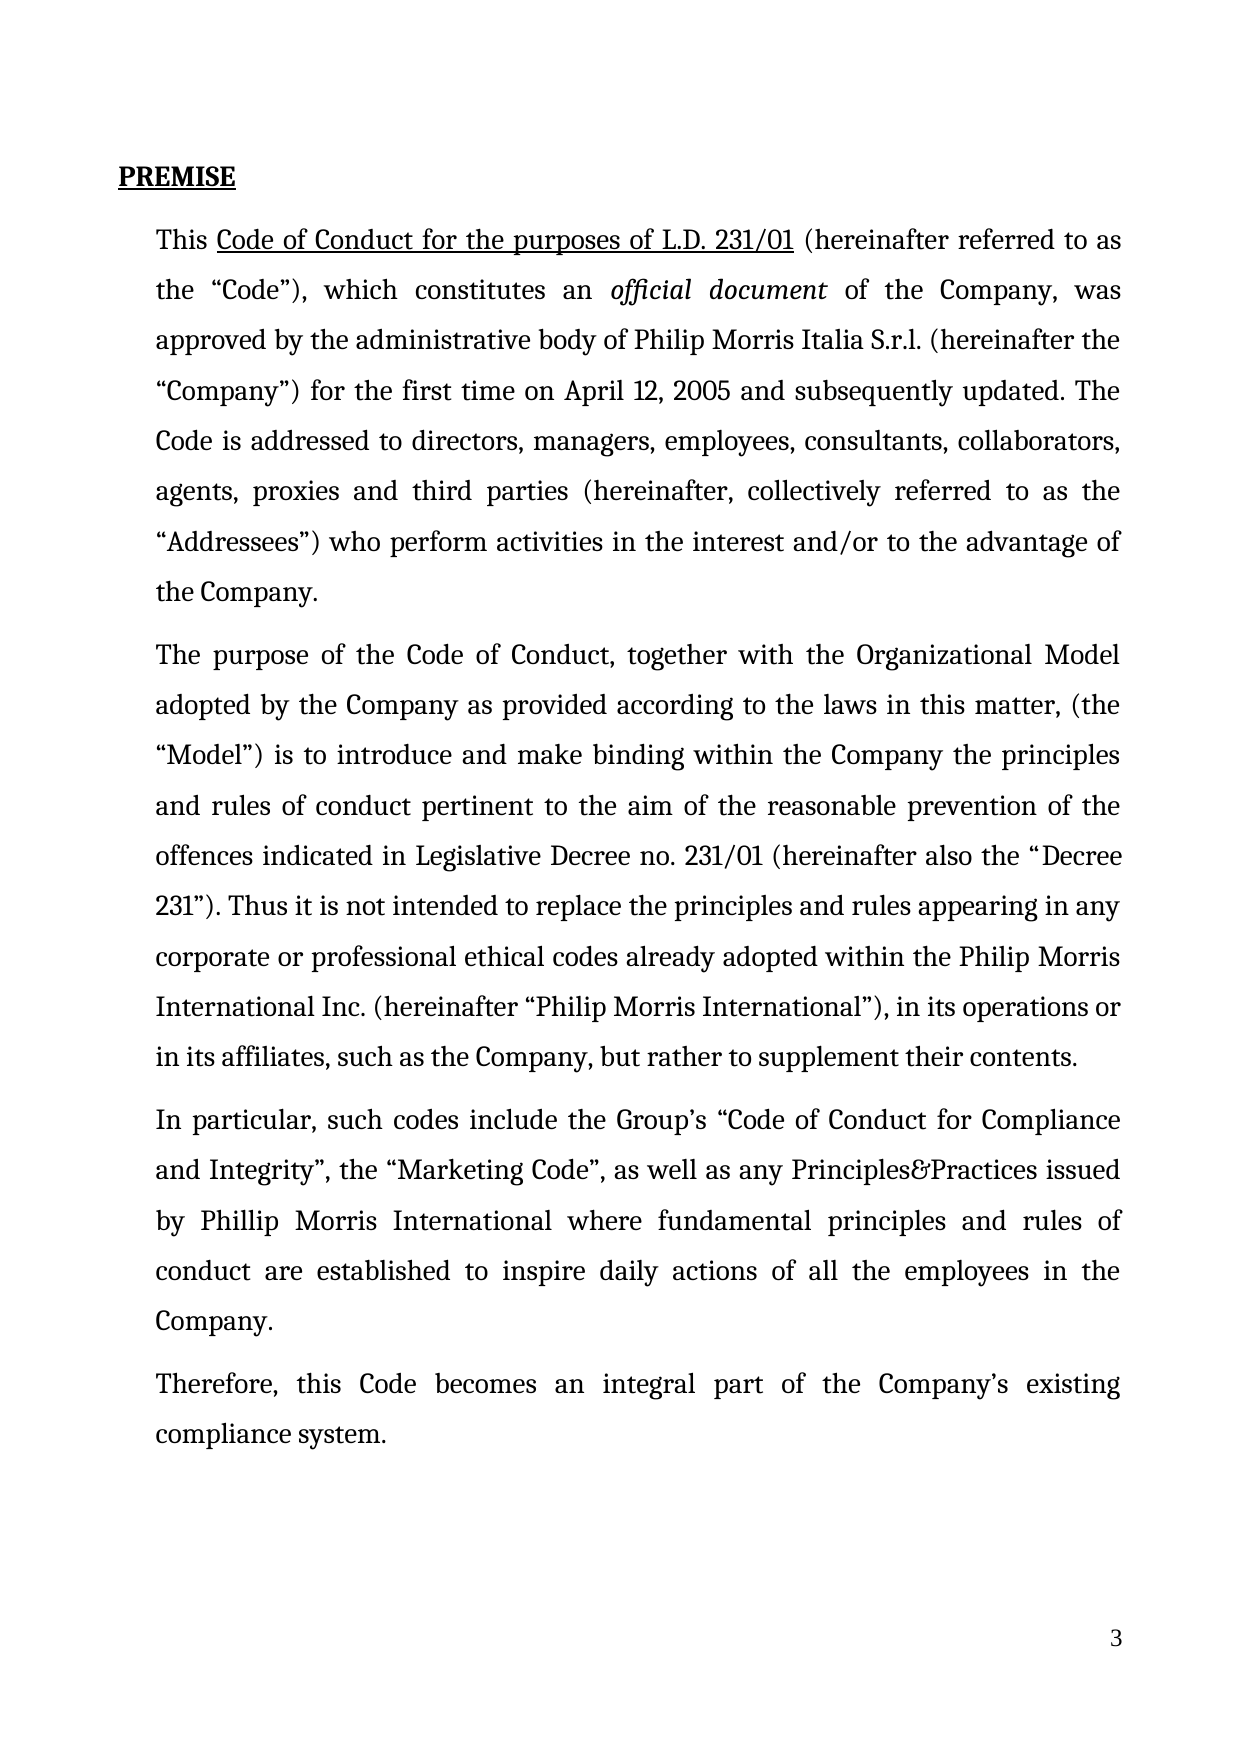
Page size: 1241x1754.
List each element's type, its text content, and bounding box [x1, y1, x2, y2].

subtitle PREMISE [118, 160, 1122, 194]
text The purpose of the Code of Conduct, together with the Organizational Model adopted by the Company as provided according to the laws in this matter, (the “Model”) is to introduce and make binding within the Company the principles and rules of conduct pertinent to the aim of the reasonable prevention of the offences indicated in Legislative Decree no. 231/01 (hereinafter also the “Decree 231”). Thus it is not intended to replace the principles and rules appearing in any corporate or professional ethical codes already adopted within the Philip Morris International Inc. (hereinafter “Philip Morris International”), in its operations or in its affiliates, such as the Company, but rather to supplement their contents. [155, 638, 1122, 1074]
text Therefore, this Code becomes an integral part of the Company’s existing compliance system. [155, 1367, 1122, 1451]
text In particular, such codes include the Group’s “Code of Conduct for Compliance and Integrity”, the “Marketing Code”, as well as any Principles&Practices issued by Phillip Morris International where fundamental principles and rules of conduct are established to inspire daily actions of all the employees in the Company. [155, 1103, 1122, 1338]
text This Code of Conduct for the purposes of L.D. 231/01 (hereinafter referred to as the “Code”), which constitutes an official document of the Company, was approved by the administrative body of Philip Morris Italia S.r.l. (hereinafter the “Company”) for the first time on April 12, 2005 and subsequently updated. The Code is addressed to directors, managers, employees, consultants, collaborators, agents, proxies and third parties (hereinafter, collectively referred to as the “Addressees”) who perform activities in the interest and/or to the advantage of the Company. [156, 223, 1122, 609]
